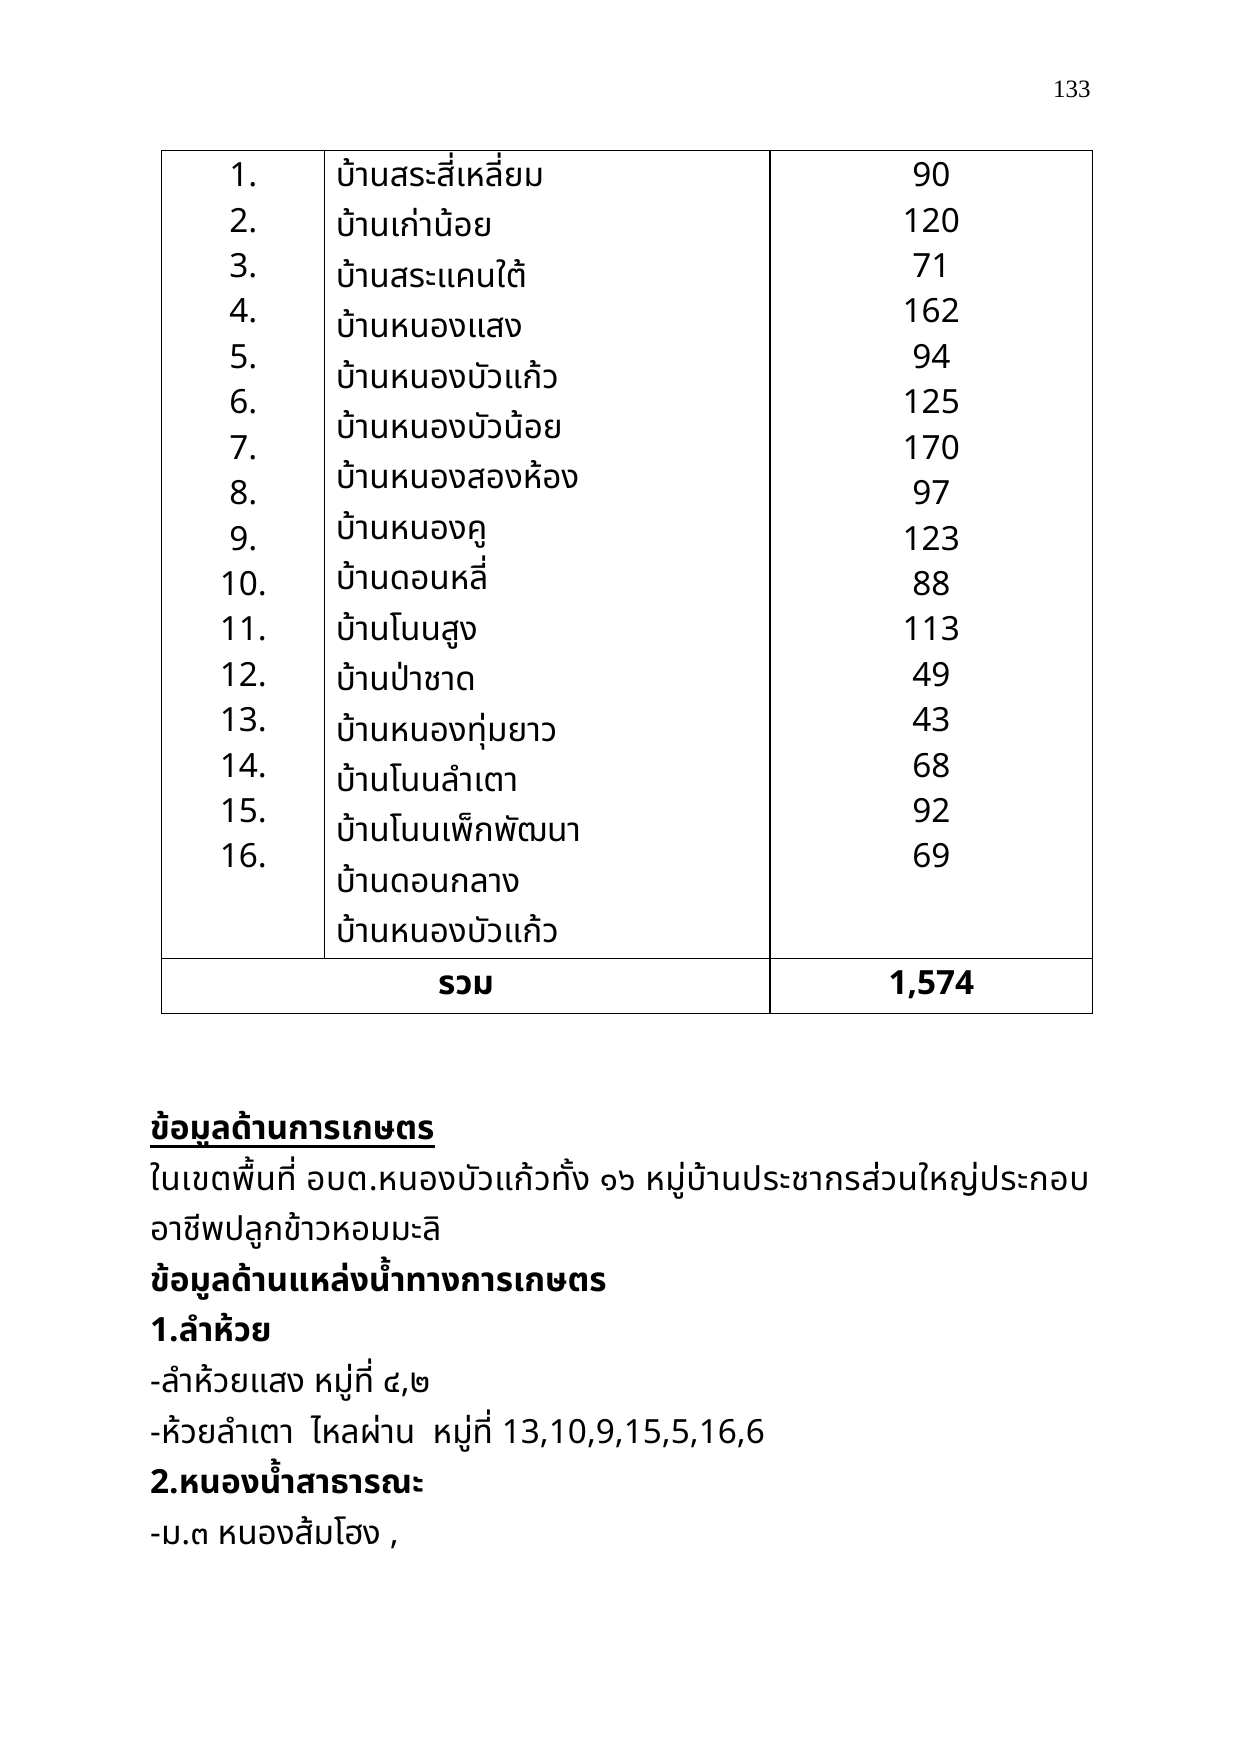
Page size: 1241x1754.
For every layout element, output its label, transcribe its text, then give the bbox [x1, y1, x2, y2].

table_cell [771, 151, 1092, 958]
text -ห้วยลำเตา ไหลผ่าน หมู่ที่ 13,10,9,15,5,16,6 [150, 1407, 1090, 1458]
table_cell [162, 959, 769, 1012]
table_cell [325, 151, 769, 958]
text ข้อมูลด้านแหล่งน้ำทางการเกษตร [150, 1256, 1090, 1306]
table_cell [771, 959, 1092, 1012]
text -ลำห้วยแสง หมู่ที่ ๔,๒ [150, 1357, 1090, 1407]
text 1.ลำห้วย [150, 1306, 1090, 1357]
text ในเขตพื้นที่ อบต.หนองบัวแก้วทั้ง ๑๖ หมู่บ้านประชากรส่วนใหญ่ประกอบอาชีพปลูกข้าวหอมมะลิ [150, 1155, 1090, 1256]
text -ม.๓ หนองส้มโฮง , [150, 1509, 1090, 1559]
text 2.หนองน้ำสาธารณะ [150, 1458, 1090, 1509]
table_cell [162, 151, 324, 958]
text ข้อมูลด้านการเกษตร [150, 1104, 1090, 1155]
